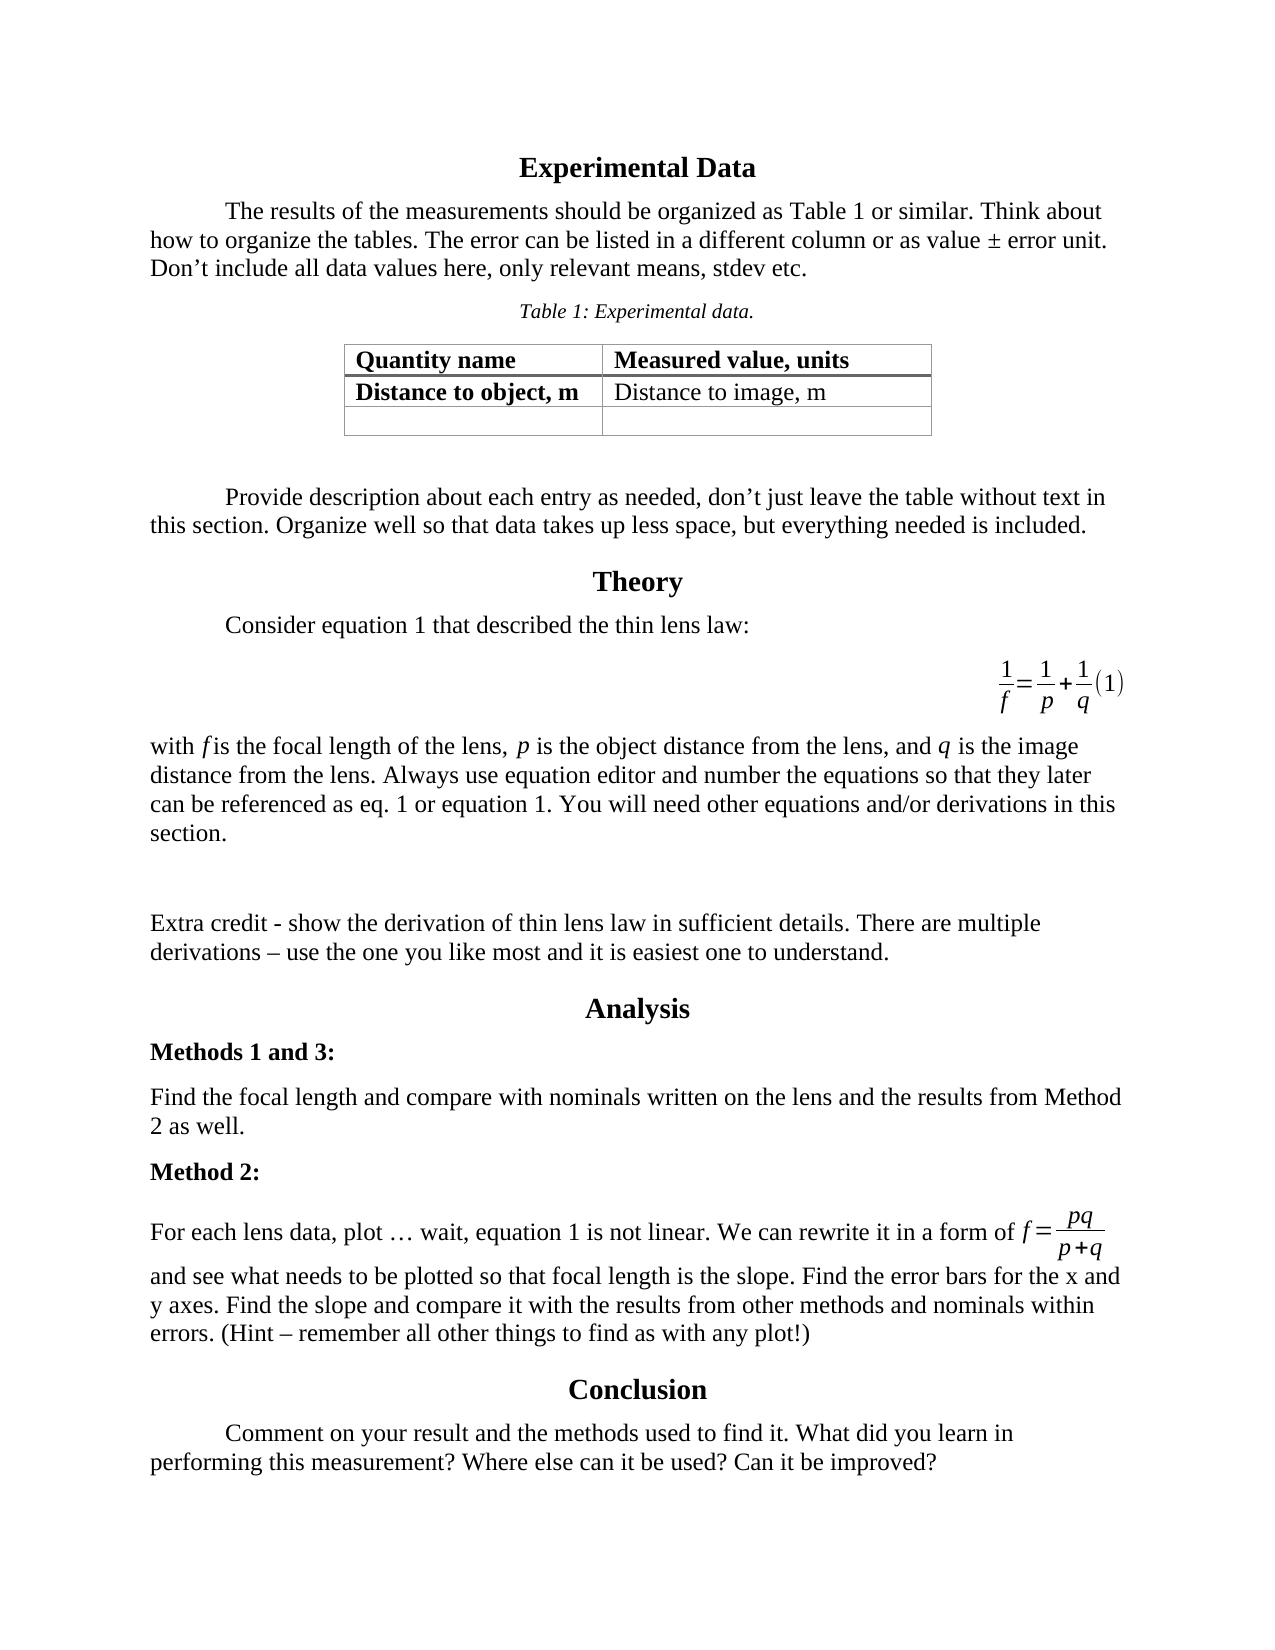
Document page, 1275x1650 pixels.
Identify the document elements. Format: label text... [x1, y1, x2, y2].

text with is the focal length of the lens, is the object distance from the lens, and is the image distance from the lens. Always use equation editor and number the equations so that they later can be referenced as eq. 1 or equation 1. You will need other equations and/or derivations in this section. [150, 731, 1125, 846]
text Extra credit - show the derivation of thin lens law in sufficient details. There are multiple derivations – use the one you like most and it is easiest one to understand. [150, 908, 1125, 966]
text Consider equation 1 that described the thin lens law: [150, 610, 1125, 639]
text Provide description about each entry as needed, don’t just leave the table without text in this section. Organize well so that data takes up less space, but everything needed is included. [150, 482, 1125, 539]
text The results of the measurements should be organized as Table 1 or similar. Think about how to organize the tables. The error can be listed in a different column or as value ± error unit. Don’t include all data values here, only relevant means, stdev etc. [150, 196, 1125, 282]
subtitle Analysis [150, 991, 1125, 1024]
table_cell Distance to object, m [345, 377, 602, 406]
subtitle Experimental Data [150, 150, 1125, 183]
text Find the focal length and compare with nominals written on the lens and the results from Method 2 as well. [150, 1082, 1125, 1140]
text Comment on your result and the methods used to find it. What did you learn in performing this measurement? Where else can it be used? Can it be improved? [150, 1418, 1125, 1476]
subtitle Conclusion [150, 1372, 1125, 1406]
table_cell [345, 407, 602, 435]
text Method 2: [150, 1157, 1125, 1185]
table_cell [603, 407, 931, 435]
table_header Measured value, units [603, 345, 931, 374]
table_header Quantity name [345, 345, 602, 374]
table_cell Distance to image, m [603, 377, 931, 406]
text Methods 1 and 3: [150, 1037, 1125, 1066]
text For each lens data, plot … wait, equation 1 is not linear. We can rewrite it in a form of and see what needs to be plotted so that focal length is the slope. Find the error bars for the x and y axes. Find the slope and compare it with the results from other methods and nominals within errors. (Hint – remember all other things to find as with any plot!) [150, 1202, 1125, 1347]
subtitle Theory [150, 564, 1125, 598]
